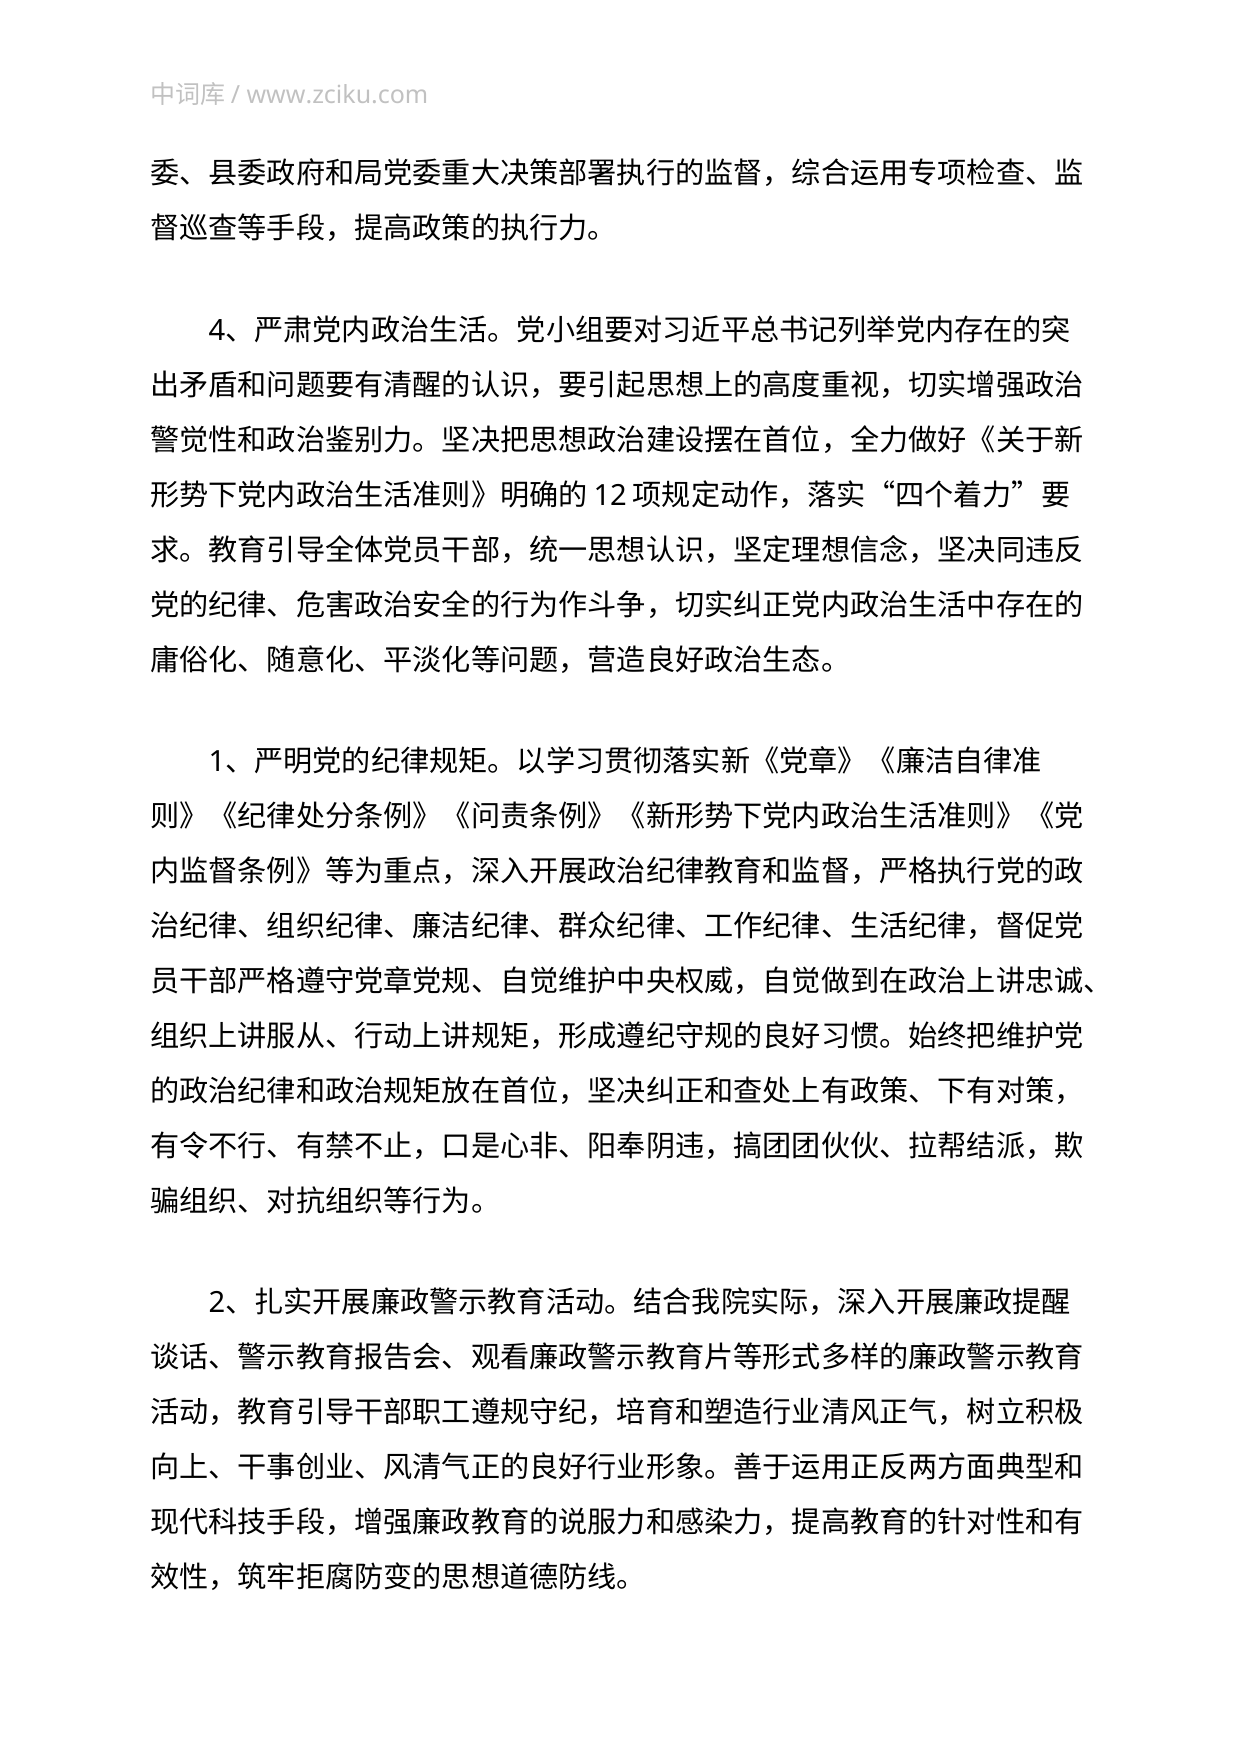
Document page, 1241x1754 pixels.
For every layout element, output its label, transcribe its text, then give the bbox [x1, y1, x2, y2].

text 4、严肃党内政治生活。党小组要对习近平总书记列举党内存在的突出矛盾和问题要有清醒的认识，要引起思想上的高度重视，切实增强政治警觉性和政治鉴别力。坚决把思想政治建设摆在首位，全力做好《关于新形势下党内政治生活准则》明确的12项规定动作，落实“四个着力”要求。教育引导全体党员干部，统一思想认识，坚定理想信念，坚决同违反党的纪律、危害政治安全的行为作斗争，切实纠正党内政治生活中存在的庸俗化、随意化、平淡化等问题，营造良好政治生态。 [150, 307, 1090, 678]
text 1、严明党的纪律规矩。以学习贯彻落实新《党章》《廉洁自律准则》《纪律处分条例》《问责条例》《新形势下党内政治生活准则》《党内监督条例》等为重点，深入开展政治纪律教育和监督，严格执行党的政治纪律、组织纪律、廉洁纪律、群众纪律、工作纪律、生活纪律，督促党员干部严格遵守党章党规、自觉维护中央权威，自觉做到在政治上讲忠诚、组织上讲服从、行动上讲规矩，形成遵纪守规的良好习惯。始终把维护党的政治纪律和政治规矩放在首位，坚决纠正和查处上有政策、下有对策，有令不行、有禁不止，口是心非、阳奉阴违，搞团团伙伙、拉帮结派，欺骗组织、对抗组织等行为。 [150, 738, 1090, 1219]
text 2、扎实开展廉政警示教育活动。结合我院实际，深入开展廉政提醒谈话、警示教育报告会、观看廉政警示教育片等形式多样的廉政警示教育活动，教育引导干部职工遵规守纪，培育和塑造行业清风正气，树立积极向上、干事创业、风清气正的良好行业形象。善于运用正反两方面典型和现代科技手段，增强廉政教育的说服力和感染力，提高教育的针对性和有效性，筑牢拒腐防变的思想道德防线。 [150, 1279, 1090, 1596]
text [150, 150, 1090, 247]
